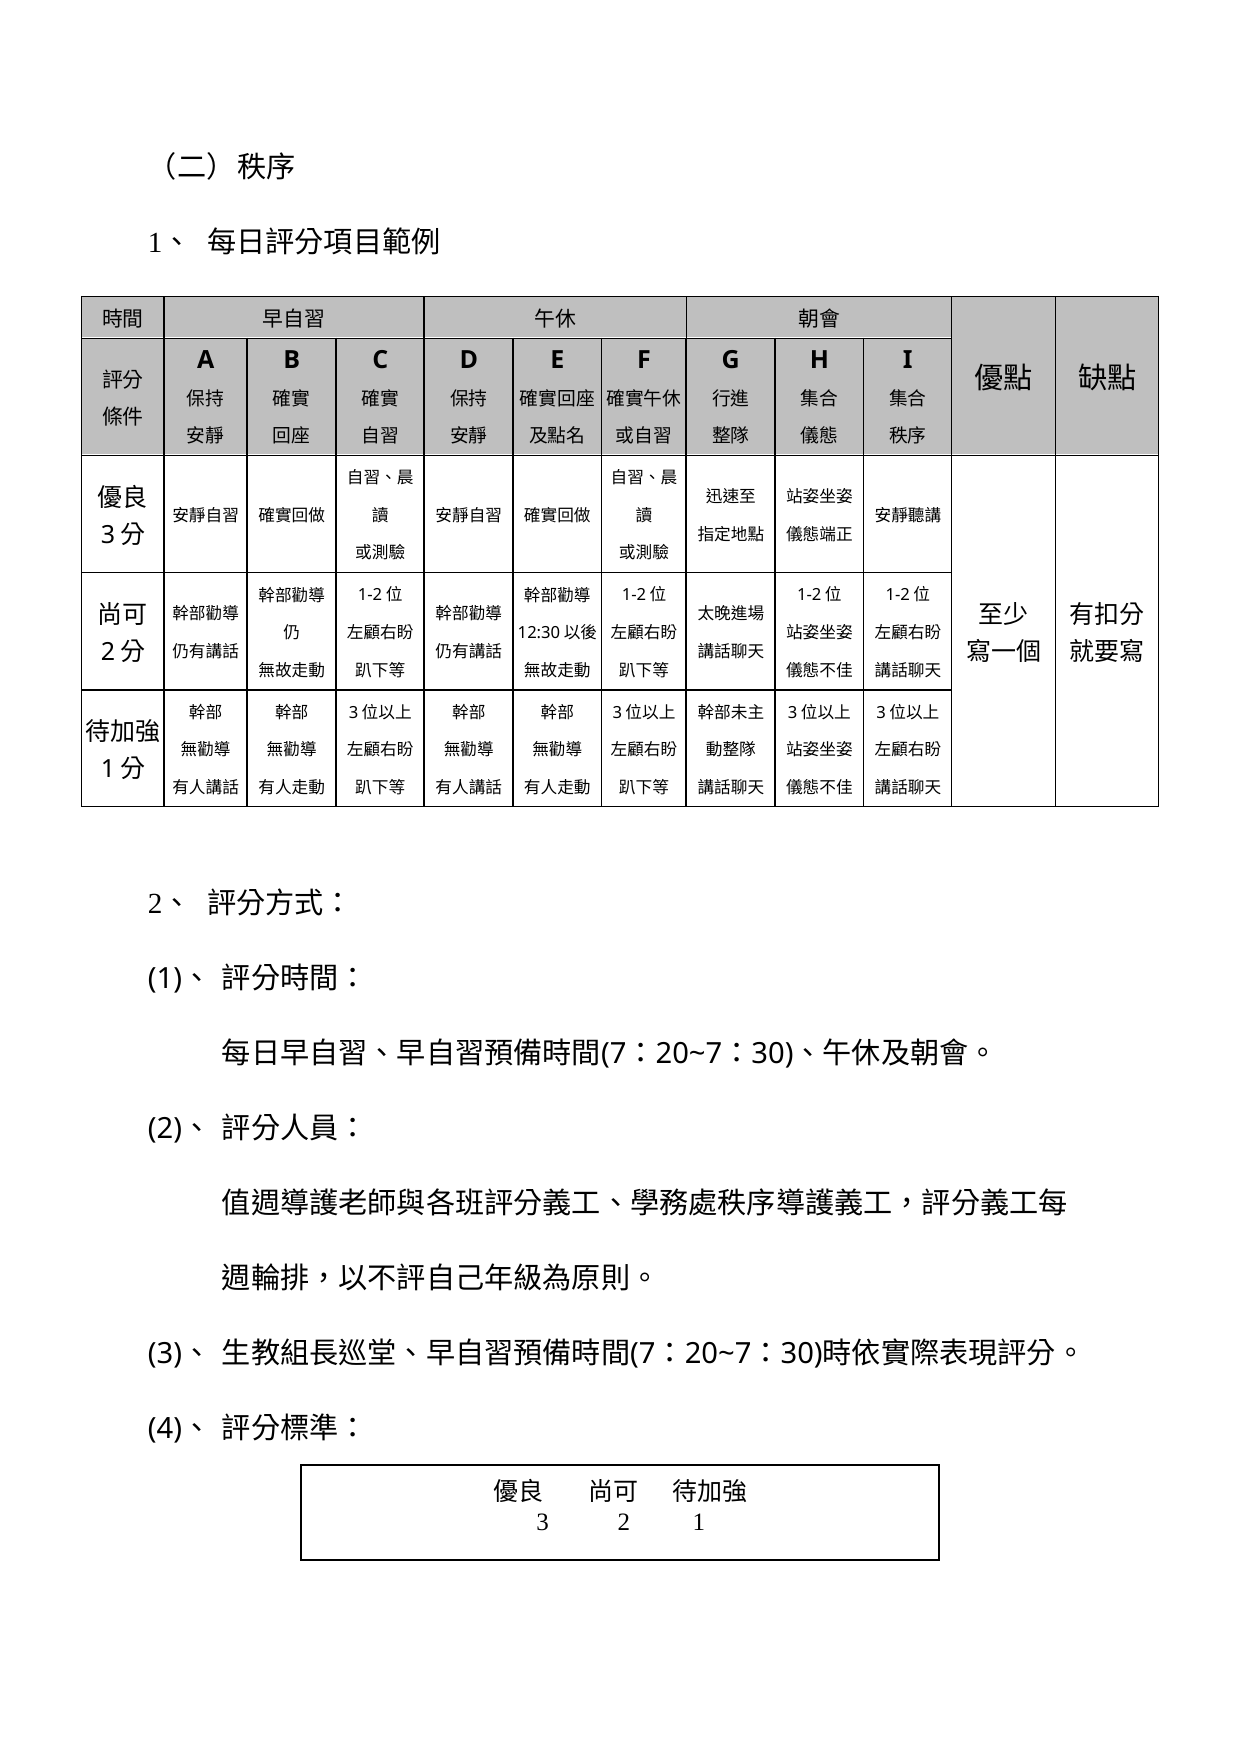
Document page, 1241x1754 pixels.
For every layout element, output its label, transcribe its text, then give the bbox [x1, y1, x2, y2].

table_cell 幹部 無勸導 有人走動 [248, 691, 335, 806]
table_cell 迅速至 指定地點 [687, 456, 774, 572]
table_header 優點 [952, 297, 1055, 454]
table_cell 3位以上 左顧右盼 講話聊天 [864, 691, 951, 806]
list 評分時間： [148, 938, 1092, 1013]
table_header 午休 [425, 297, 686, 337]
table_cell I 集合 秩序 [864, 339, 951, 454]
table_cell 1-2位 站姿坐姿 儀態不佳 [776, 573, 863, 689]
table_header 時間 [82, 297, 163, 337]
table_cell 確實回做 [248, 456, 335, 572]
table_cell 優良 3分 [82, 456, 163, 572]
list 秩序 [148, 127, 1092, 202]
table_cell 安靜自習 [165, 456, 246, 572]
table_cell E 確實回座 及點名 [514, 339, 601, 454]
list 生教組長巡堂、早自習預備時間(7：20~7：30)時依實際表現評分。 [148, 1313, 1092, 1388]
table_cell 幹部 無勸導 有人走動 [514, 691, 601, 806]
table_cell 站姿坐姿儀態端正 [776, 456, 863, 572]
table_cell 幹部勸導仍有講話 [165, 573, 246, 689]
table_cell H 集合 儀態 [776, 339, 863, 454]
table_header 早自習 [165, 297, 423, 337]
table_cell G 行進 整隊 [687, 339, 774, 454]
text 值週導護老師與各班評分義工、學務處秩序導護義工，評分義工每週輪排，以不評自己年級為原則。 [222, 1163, 1092, 1313]
table_cell 1-2位 左顧右盼 趴下等 [602, 573, 685, 689]
table_cell 3位以上 左顧右盼 趴下等 [337, 691, 423, 806]
table_cell 幹部勸導 仍 無故走動 [248, 573, 335, 689]
list 每日評分項目範例 [148, 202, 1092, 277]
table_header 朝會 [687, 297, 951, 337]
table_cell 幹部 無勸導 有人講話 [165, 691, 246, 806]
table_cell 安靜聽講 [864, 456, 951, 572]
table_cell 安靜自習 [425, 456, 512, 572]
table_cell 待加強 1分 [82, 691, 163, 806]
table_cell 評分 條件 [82, 339, 163, 454]
table_cell C 確實 自習 [337, 339, 423, 454]
table_cell 有扣分 就要寫 [1056, 456, 1158, 806]
table_cell 尚可 2分 [82, 573, 163, 689]
list 評分標準： [148, 1388, 1092, 1463]
table_cell 至少 寫一個 [952, 456, 1055, 806]
table_cell 1-2位 左顧右盼 講話聊天 [864, 573, 951, 689]
table_cell 自習、晨讀 或測驗 [337, 456, 423, 572]
table_cell 幹部勸導 12:30以後 無故走動 [514, 573, 601, 689]
table_cell 幹部勸導仍有講話 [425, 573, 512, 689]
table_cell 確實回做 [514, 456, 601, 572]
table_cell A 保持 安靜 [165, 339, 246, 454]
table_cell F 確實午休 或自習 [602, 339, 685, 454]
table_cell 3位以上 站姿坐姿 儀態不佳 [776, 691, 863, 806]
table_cell 3位以上 左顧右盼 趴下等 [602, 691, 685, 806]
text 每日早自習、早自習預備時間(7：20~7：30)、午休及朝會。 [222, 1013, 1092, 1088]
list 評分方式： [148, 863, 1092, 938]
table_cell 1-2位 左顧右盼 趴下等 [337, 573, 423, 689]
table_header 缺點 [1056, 297, 1158, 454]
table_cell 幹部未主動整隊 講話聊天 [687, 691, 774, 806]
table_cell 自習、晨讀 或測驗 [602, 456, 685, 572]
table_cell 太晚進場 講話聊天 [687, 573, 774, 689]
list 評分人員： [148, 1088, 1092, 1163]
table_cell 幹部 無勸導 有人講話 [425, 691, 512, 806]
table_cell B 確實 回座 [248, 339, 335, 454]
table_cell D 保持 安靜 [425, 339, 512, 454]
